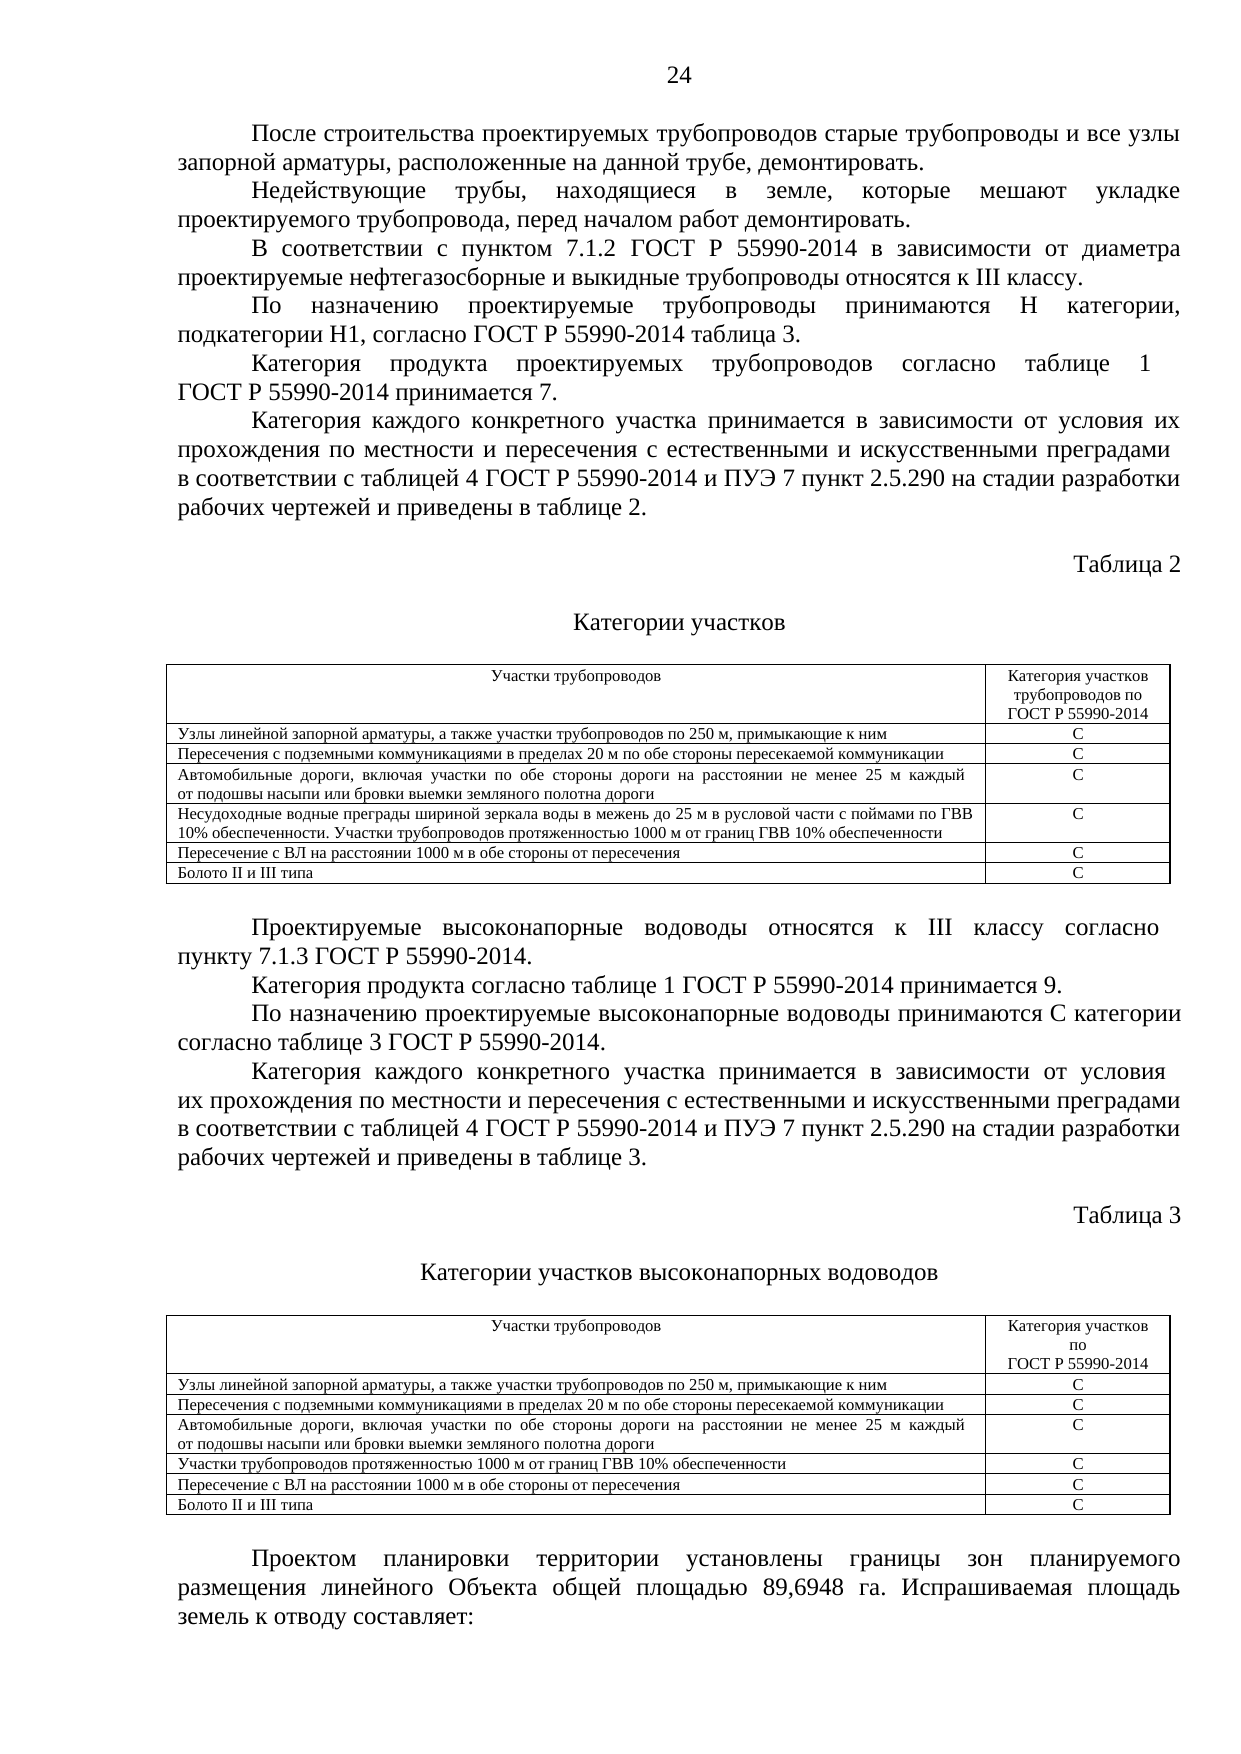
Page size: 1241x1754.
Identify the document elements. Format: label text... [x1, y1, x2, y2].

table_cell Несудоходные водные преграды шириной зеркала воды в межень до 25 м в русловой части с поймами по ГВВ 10% обеспеченности. Участки трубопроводов протяженностью 1000 м от границ ГВВ 10% обеспеченности [167, 804, 985, 842]
table_cell Узлы линейной запорной арматуры, а также участки трубопроводов по 250 м, примыкающие к ним [167, 1374, 985, 1393]
table_cell С [986, 1495, 1169, 1514]
text Категория продукта согласно таблице 1 ГОСТ Р 55990-2014 принимается 9. [177, 970, 1181, 998]
table_cell С [986, 843, 1169, 862]
table_header Участки трубопроводов [167, 665, 985, 723]
table_cell Пересечения с подземными коммуникациями в пределах 20 м по обе стороны пересекаемой коммуникации [167, 744, 985, 763]
table_cell С [986, 1374, 1169, 1393]
table_cell Автомобильные дороги, включая участки по обе стороны дороги на расстоянии не менее 25 м каждый от подошвы насыпи или бровки выемки земляного полотна дороги [167, 764, 985, 803]
table_cell Болото II и III типа [167, 863, 985, 882]
table_header Категория участков по ГОСТ Р 55990-2014 [986, 1316, 1169, 1373]
table_header Категория участков трубопроводов по ГОСТ Р 55990-2014 [986, 665, 1169, 723]
table_cell С [986, 804, 1169, 842]
table_cell С [986, 744, 1169, 763]
table_cell С [986, 764, 1169, 803]
text Категория продукта проектируемых трубопроводов согласно таблице 1 ГОСТ Р 55990-2014 принимается 7. [177, 348, 1181, 406]
table_cell Пересечение с ВЛ на расстоянии 1000 м в обе стороны от пересечения [167, 1474, 985, 1493]
table_cell С [986, 1415, 1169, 1453]
table_cell Автомобильные дороги, включая участки по обе стороны дороги на расстоянии не менее 25 м каждый от подошвы насыпи или бровки выемки земляного полотна дороги [167, 1415, 985, 1453]
text Таблица 3 [177, 1200, 1181, 1228]
table_cell Пересечение с ВЛ на расстоянии 1000 м в обе стороны от пересечения [167, 843, 985, 862]
table_cell Болото II и III типа [167, 1495, 985, 1514]
text Проектируемые высоконапорные водоводы относятся к III классу согласно пункту 7.1.3 ГОСТ Р 55990-2014. [177, 912, 1181, 970]
text Проектом планировки территории установлены границы зон планируемого размещения линейного Объекта общей площадью 89,6948 га. Испрашиваемая площадь земель к отводу составляет: [177, 1543, 1181, 1630]
text Таблица 2 [177, 549, 1181, 578]
table_cell Пересечения с подземными коммуникациями в пределах 20 м по обе стороны пересекаемой коммуникации [167, 1395, 985, 1414]
table_cell Участки трубопроводов протяженностью 1000 м от границ ГВВ 10% обеспеченности [167, 1454, 985, 1473]
text После строительства проектируемых трубопроводов старые трубопроводы и все узлы запорной арматуры, расположенные на данной трубе, демонтировать. [177, 118, 1181, 176]
text Недействующие трубы, находящиеся в земле, которые мешают укладке проектируемого трубопровода, перед началом работ демонтировать. [177, 176, 1181, 233]
text Категории участков высоконапорных водоводов [177, 1257, 1181, 1286]
table_cell Узлы линейной запорной арматуры, а также участки трубопроводов по 250 м, примыкающие к ним [167, 724, 985, 743]
table_cell С [986, 1474, 1169, 1493]
text В соответствии с пунктом 7.1.2 ГОСТ Р 55990-2014 в зависимости от диаметра проектируемые нефтегазосборные и выкидные трубопроводы относятся к III классу. [177, 233, 1181, 291]
text По назначению проектируемые высоконапорные водоводы принимаются С категории согласно таблице 3 ГОСТ Р 55990-2014. [177, 998, 1181, 1056]
text Категория каждого конкретного участка принимается в зависимости от условия их прохождения по местности и пересечения с естественными и искусственными преградами в соответствии с таблицей 4 ГОСТ Р 55990-2014 и ПУЭ 7 пункт 2.5.290 на стадии разработки рабочих чертежей и приведены в таблице 2. [177, 406, 1181, 521]
text Категория каждого конкретного участка принимается в зависимости от условия их прохождения по местности и пересечения с естественными и искусственными преградами в соответствии с таблицей 4 ГОСТ Р 55990-2014 и ПУЭ 7 пункт 2.5.290 на стадии разработки рабочих чертежей и приведены в таблице 3. [177, 1056, 1181, 1171]
text Категории участков [177, 607, 1181, 636]
table_cell С [986, 1395, 1169, 1414]
table_cell С [986, 724, 1169, 743]
table_cell С [986, 863, 1169, 882]
table_header Участки трубопроводов [167, 1316, 985, 1373]
text По назначению проектируемые трубопроводы принимаются Н категории, подкатегории Н1, согласно ГОСТ Р 55990-2014 таблица 3. [177, 291, 1181, 348]
table_cell С [986, 1454, 1169, 1473]
